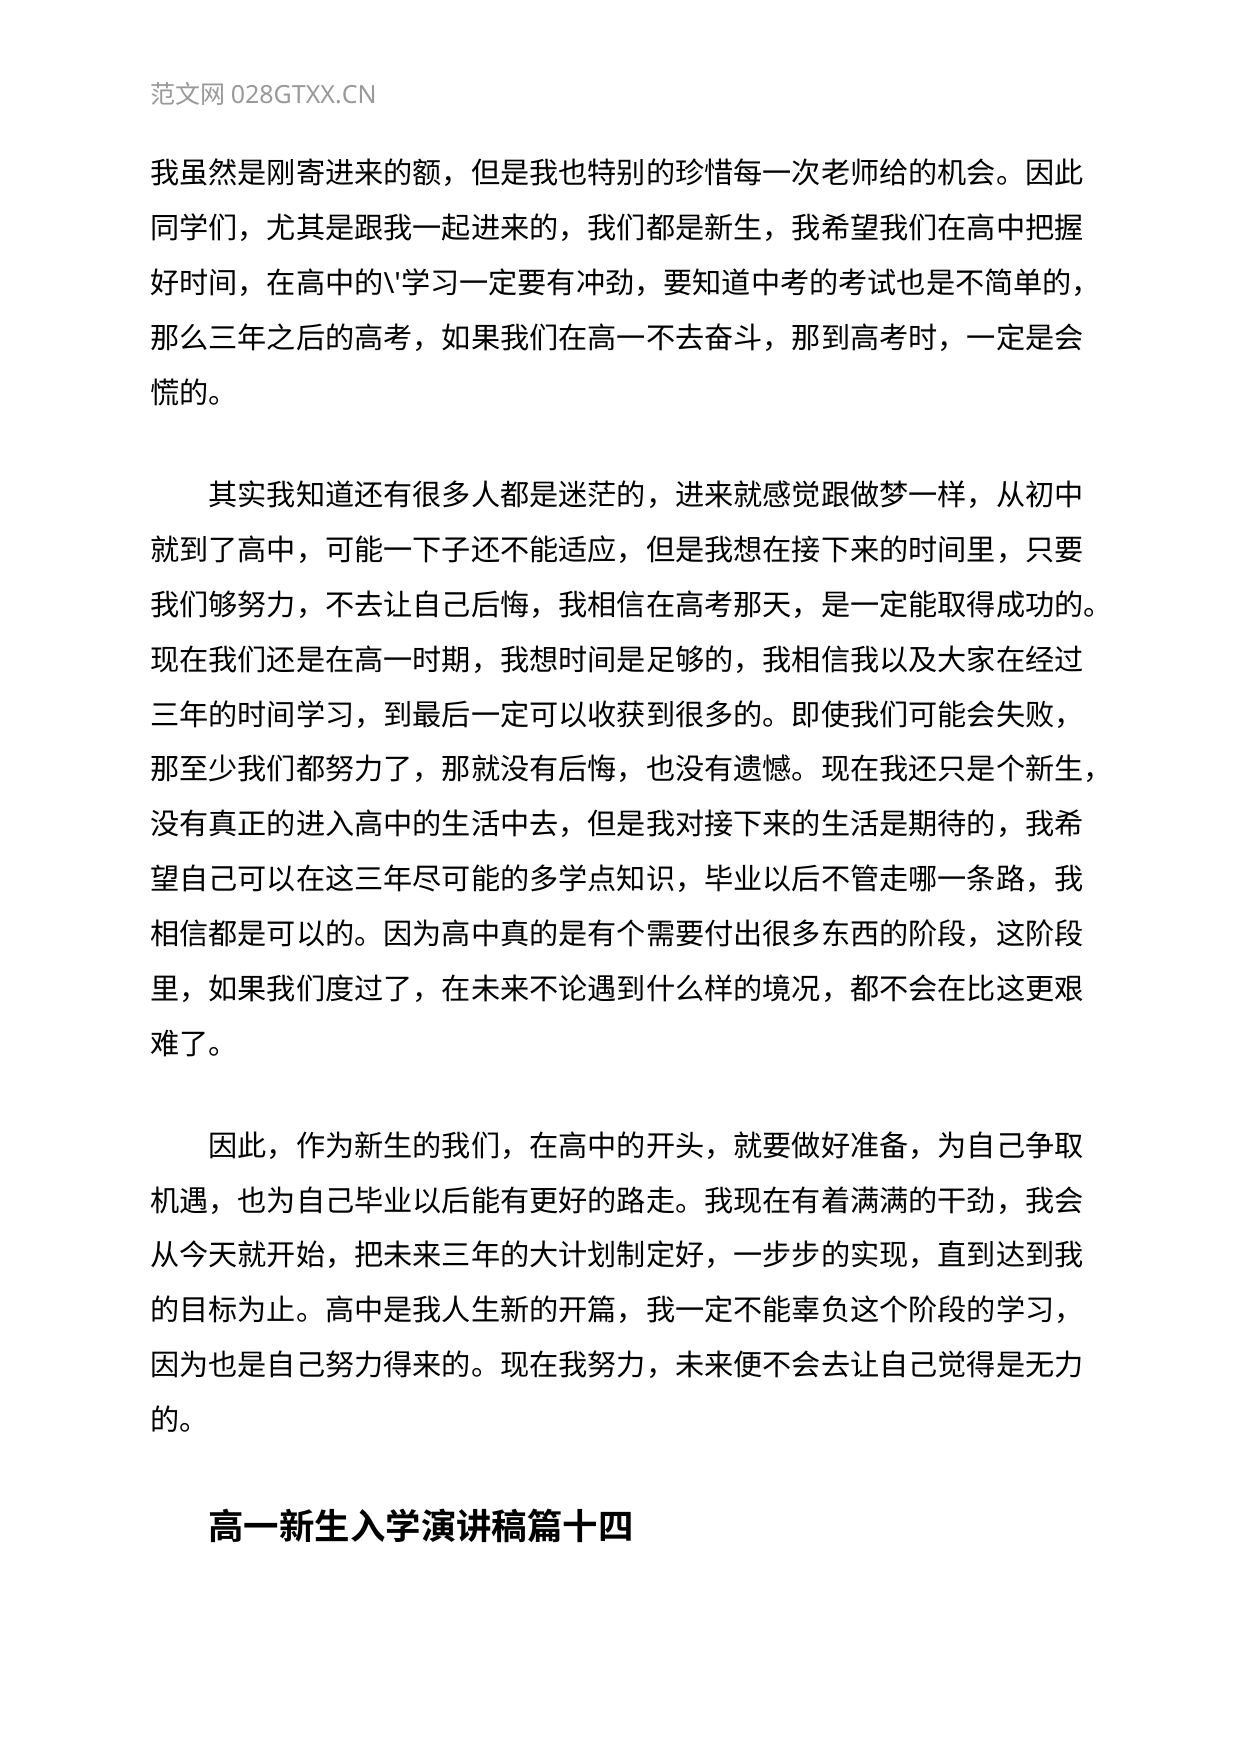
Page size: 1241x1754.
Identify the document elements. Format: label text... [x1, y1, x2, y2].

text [150, 150, 1090, 412]
text 高一新生入学演讲稿篇十四 [150, 1498, 1090, 1550]
text 其实我知道还有很多人都是迷茫的，进来就感觉跟做梦一样，从初中就到了高中，可能一下子还不能适应，但是我想在接下来的时间里，只要我们够努力，不去让自己后悔，我相信在高考那天，是一定能取得成功的。现在我们还是在高一时期，我想时间是足够的，我相信我以及大家在经过三年的时间学习，到最后一定可以收获到很多的。即使我们可能会失败，那至少我们都努力了，那就没有后悔，也没有遗憾。现在我还只是个新生，没有真正的进入高中的生活中去，但是我对接下来的生活是期待的，我希望自己可以在这三年尽可能的多学点知识，毕业以后不管走哪一条路，我相信都是可以的。因为高中真的是有个需要付出很多东西的阶段，这阶段里，如果我们度过了，在未来不论遇到什么样的境况，都不会在比这更艰难了。 [150, 471, 1090, 1063]
text 因此，作为新生的我们，在高中的开头，就要做好准备，为自己争取机遇，也为自己毕业以后能有更好的路走。我现在有着满满的干劲，我会从今天就开始，把未来三年的大计划制定好，一步步的实现，直到达到我的目标为止。高中是我人生新的开篇，我一定不能辜负这个阶段的学习，因为也是自己努力得来的。现在我努力，未来便不会去让自己觉得是无力的。 [150, 1122, 1090, 1439]
